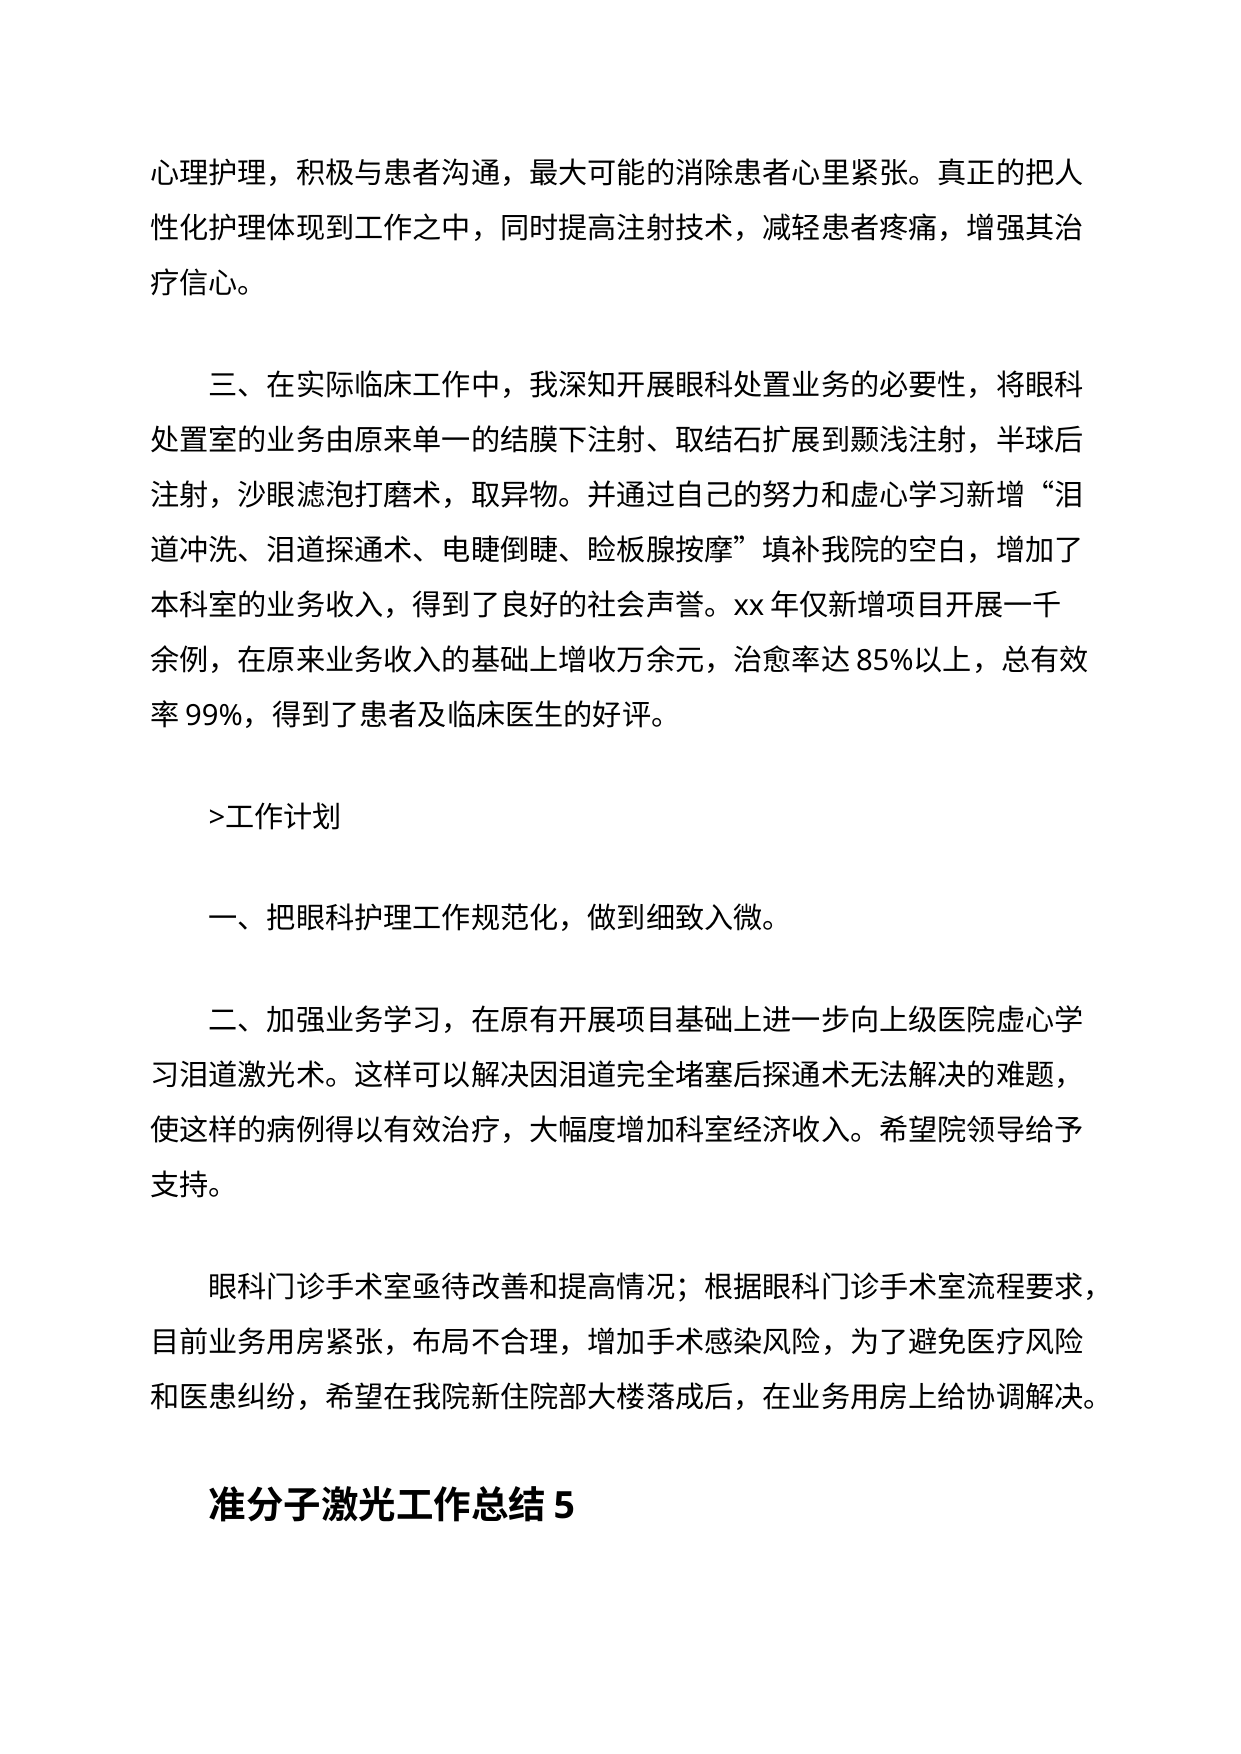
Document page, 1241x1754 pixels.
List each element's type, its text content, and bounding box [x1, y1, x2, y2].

text 准分子激光工作总结5 [150, 1475, 1090, 1529]
text >工作计划 [150, 793, 1090, 836]
text 三、在实际临床工作中，我深知开展眼科处置业务的必要性，将眼科处置室的业务由原来单一的结膜下注射、取结石扩展到颞浅注射，半球后注射，沙眼滤泡打磨术，取异物。并通过自己的努力和虚心学习新增“泪道冲洗、泪道探通术、电睫倒睫、睑板腺按摩”填补我院的空白，增加了本科室的业务收入，得到了良好的社会声誉。xx年仅新增项目开展一千余例，在原来业务收入的基础上增收万余元，治愈率达85%以上，总有效率99%，得到了患者及临床医生的好评。 [150, 362, 1090, 733]
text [150, 150, 1090, 302]
text 一、把眼科护理工作规范化，做到细致入微。 [150, 895, 1090, 937]
text 眼科门诊手术室亟待改善和提高情况；根据眼科门诊手术室流程要求，目前业务用房紧张，布局不合理，增加手术感染风险，为了避免医疗风险和医患纠纷，希望在我院新住院部大楼落成后，在业务用房上给协调解决。 [150, 1263, 1090, 1415]
text 二、加强业务学习，在原有开展项目基础上进一步向上级医院虚心学习泪道激光术。这样可以解决因泪道完全堵塞后探通术无法解决的难题，使这样的病例得以有效治疗，大幅度增加科室经济收入。希望院领导给予支持。 [150, 997, 1090, 1204]
